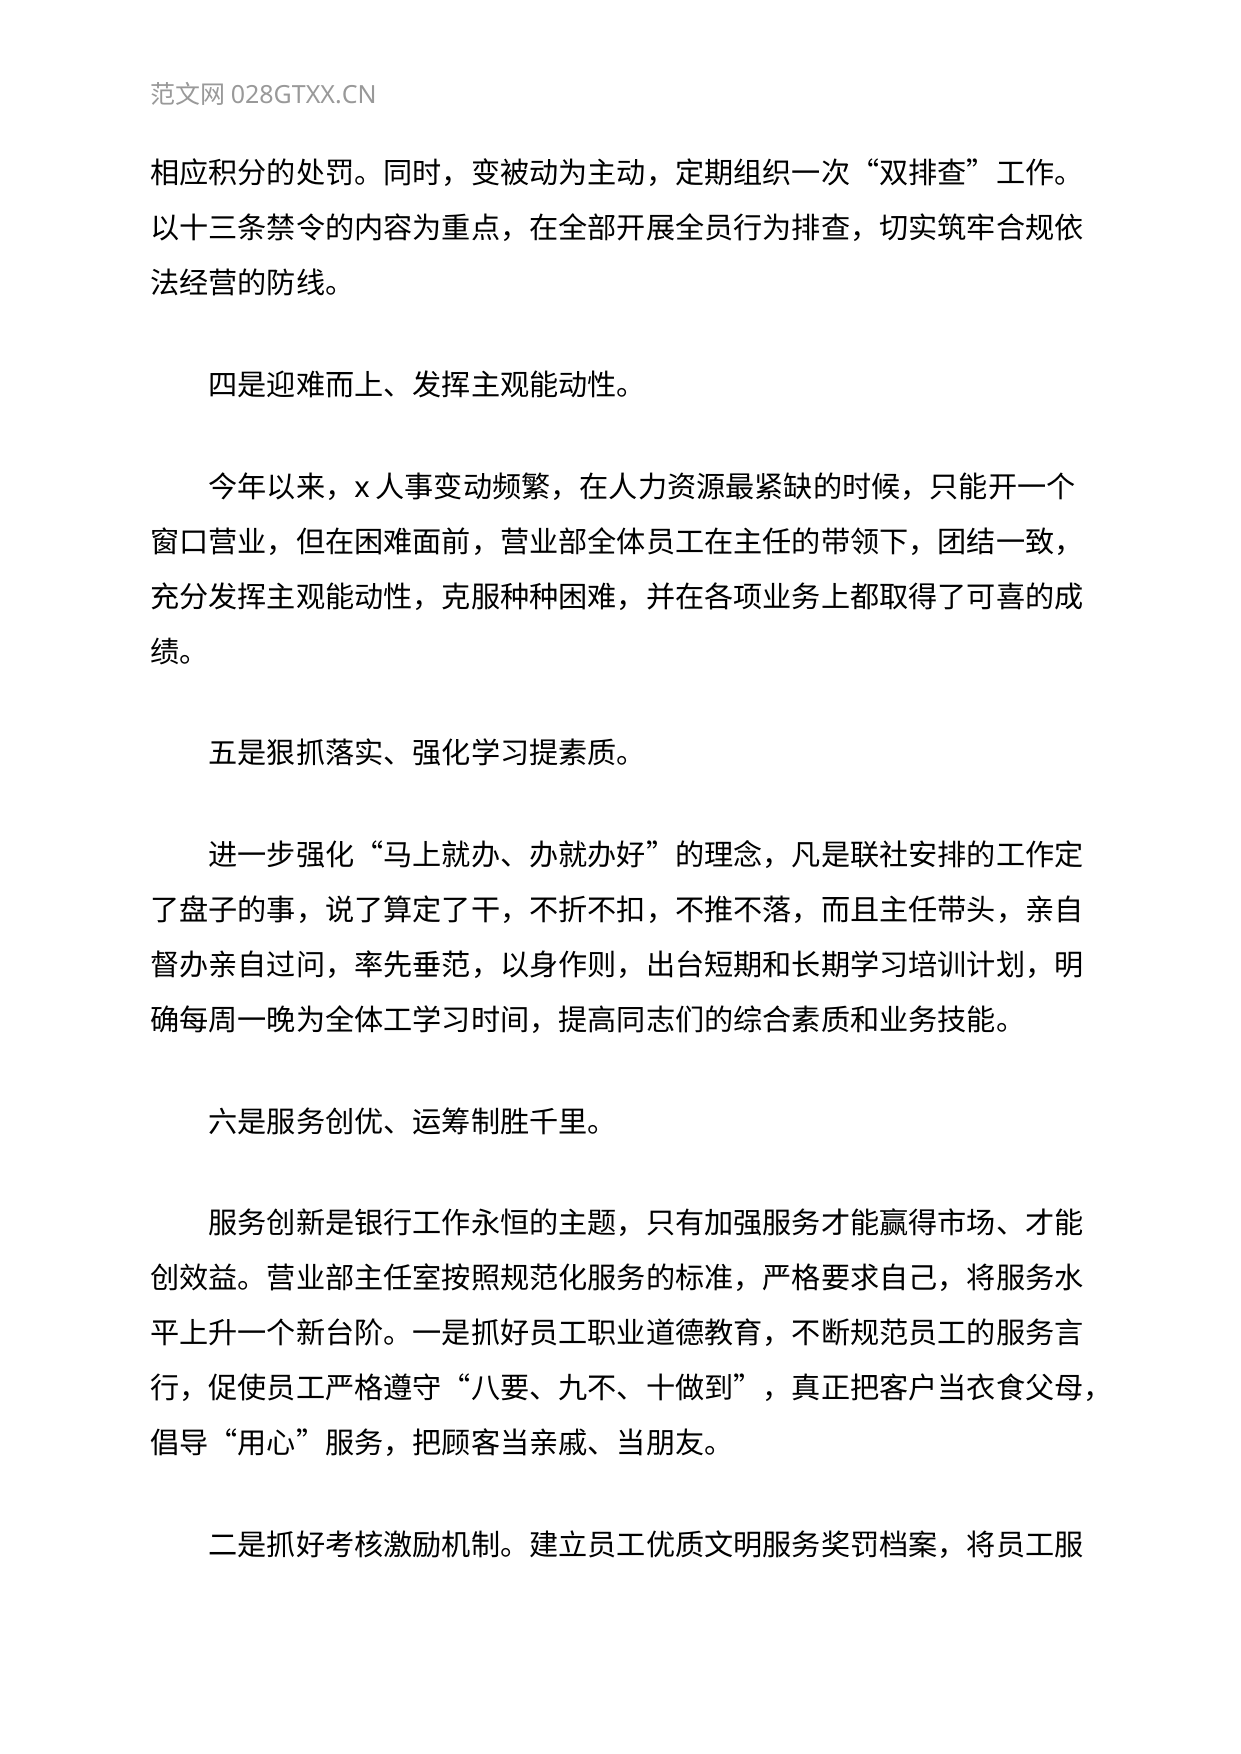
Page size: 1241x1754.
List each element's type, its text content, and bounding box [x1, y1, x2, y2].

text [150, 150, 1090, 302]
text 五是狠抓落实、强化学习提素质。 [150, 730, 1090, 772]
text 今年以来，x人事变动频繁，在人力资源最紧缺的时候，只能开一个窗口营业，但在困难面前，营业部全体员工在主任的带领下，团结一致，充分发挥主观能动性，克服种种困难，并在各项业务上都取得了可喜的成绩。 [150, 463, 1090, 670]
text 六是服务创优、运筹制胜千里。 [150, 1098, 1090, 1140]
text 四是迎难而上、发挥主观能动性。 [150, 362, 1090, 404]
text 进一步强化“马上就办、办就办好”的理念，凡是联社安排的工作定了盘子的事，说了算定了干，不折不扣，不推不落，而且主任带头，亲自督办亲自过问，率先垂范，以身作则，出台短期和长期学习培训计划，明确每周一晚为全体工学习时间，提高同志们的综合素质和业务技能。 [150, 832, 1090, 1039]
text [150, 1521, 1090, 1563]
text 服务创新是银行工作永恒的主题，只有加强服务才能赢得市场、才能创效益。营业部主任室按照规范化服务的标准，严格要求自己，将服务水平上升一个新台阶。一是抓好员工职业道德教育，不断规范员工的服务言行，促使员工严格遵守“八要、九不、十做到”，真正把客户当衣食父母，倡导“用心”服务，把顾客当亲戚、当朋友。 [150, 1200, 1090, 1462]
